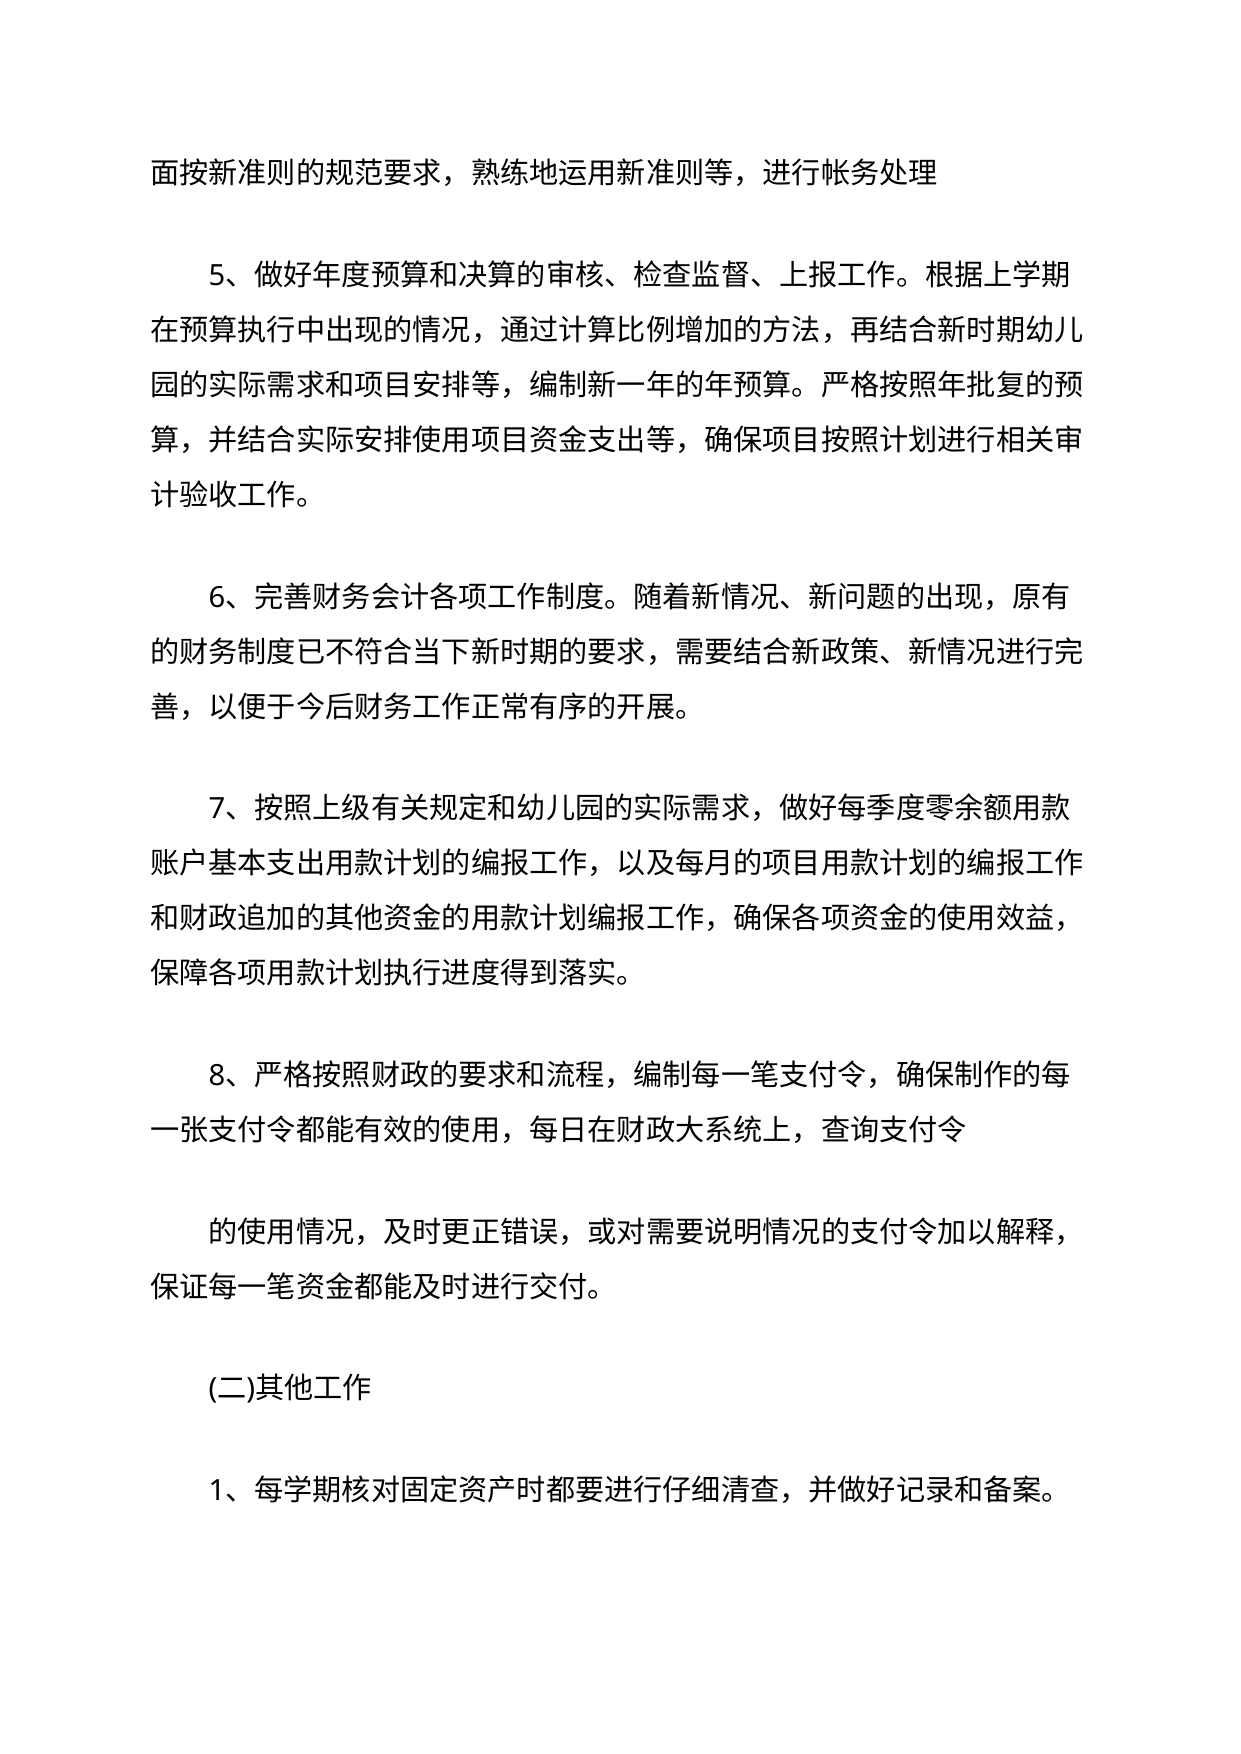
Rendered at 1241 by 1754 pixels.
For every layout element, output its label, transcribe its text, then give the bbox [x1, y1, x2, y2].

text 5、做好年度预算和决算的审核、检查监督、上报工作。根据上学期在预算执行中出现的情况，通过计算比例增加的方法，再结合新时期幼儿园的实际需求和项目安排等，编制新一年的年预算。严格按照年批复的预算，并结合实际安排使用项目资金支出等，确保项目按照计划进行相关审计验收工作。 [150, 252, 1090, 514]
text (二)其他工作 [150, 1365, 1090, 1407]
text 的使用情况，及时更正错误，或对需要说明情况的支付令加以解释，保证每一笔资金都能及时进行交付。 [150, 1208, 1090, 1305]
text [150, 150, 1090, 192]
text 1、每学期核对固定资产时都要进行仔细清查，并做好记录和备案。 [150, 1467, 1090, 1509]
text 7、按照上级有关规定和幼儿园的实际需求，做好每季度零余额用款账户基本支出用款计划的编报工作，以及每月的项目用款计划的编报工作和财政追加的其他资金的用款计划编报工作，确保各项资金的使用效益，保障各项用款计划执行进度得到落实。 [150, 785, 1090, 992]
text 8、严格按照财政的要求和流程，编制每一笔支付令，确保制作的每一张支付令都能有效的使用，每日在财政大系统上，查询支付令 [150, 1051, 1090, 1149]
text 6、完善财务会计各项工作制度。随着新情况、新问题的出现，原有的财务制度已不符合当下新时期的要求，需要结合新政策、新情况进行完善，以便于今后财务工作正常有序的开展。 [150, 573, 1090, 725]
